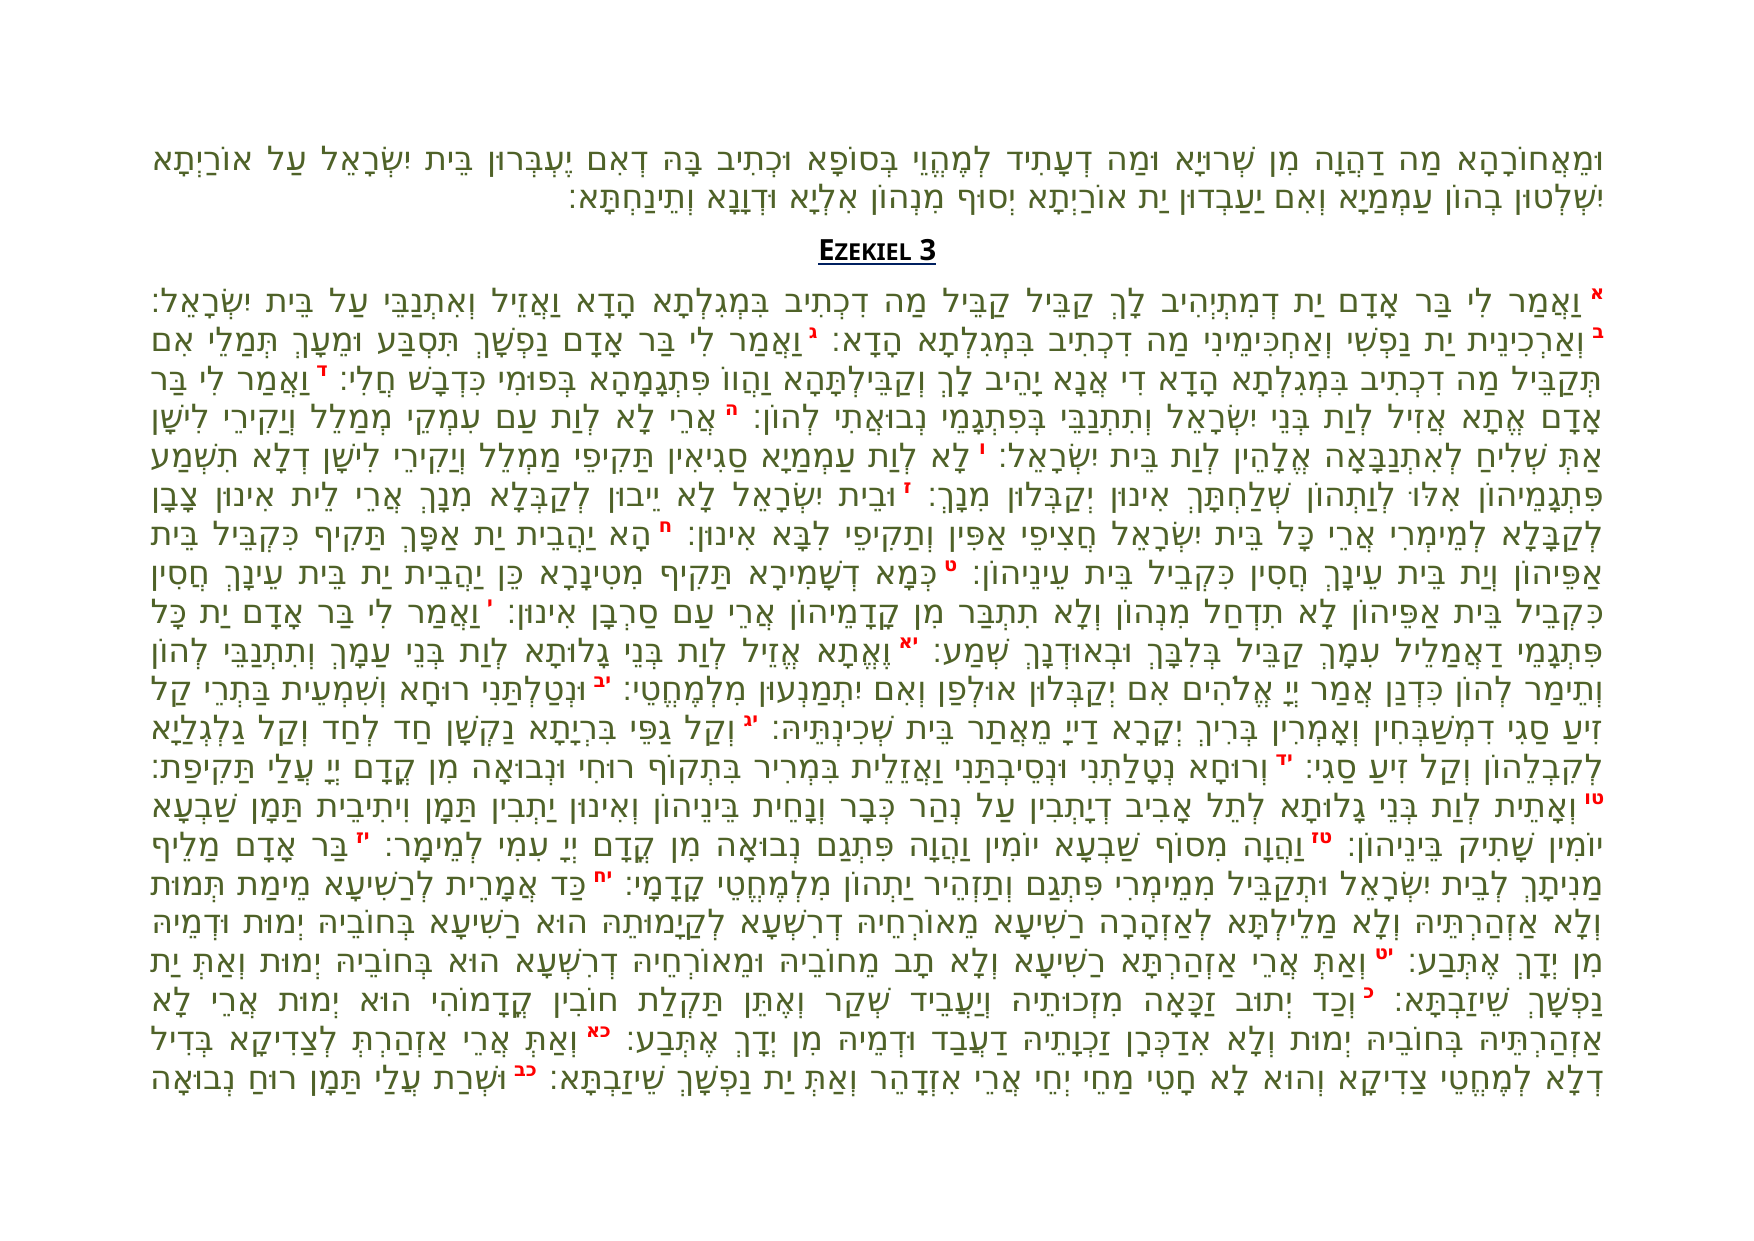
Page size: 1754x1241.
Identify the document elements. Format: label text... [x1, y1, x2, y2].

text Ezekiel 3 [150, 229, 1604, 269]
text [150, 281, 1604, 1097]
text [150, 139, 1604, 217]
